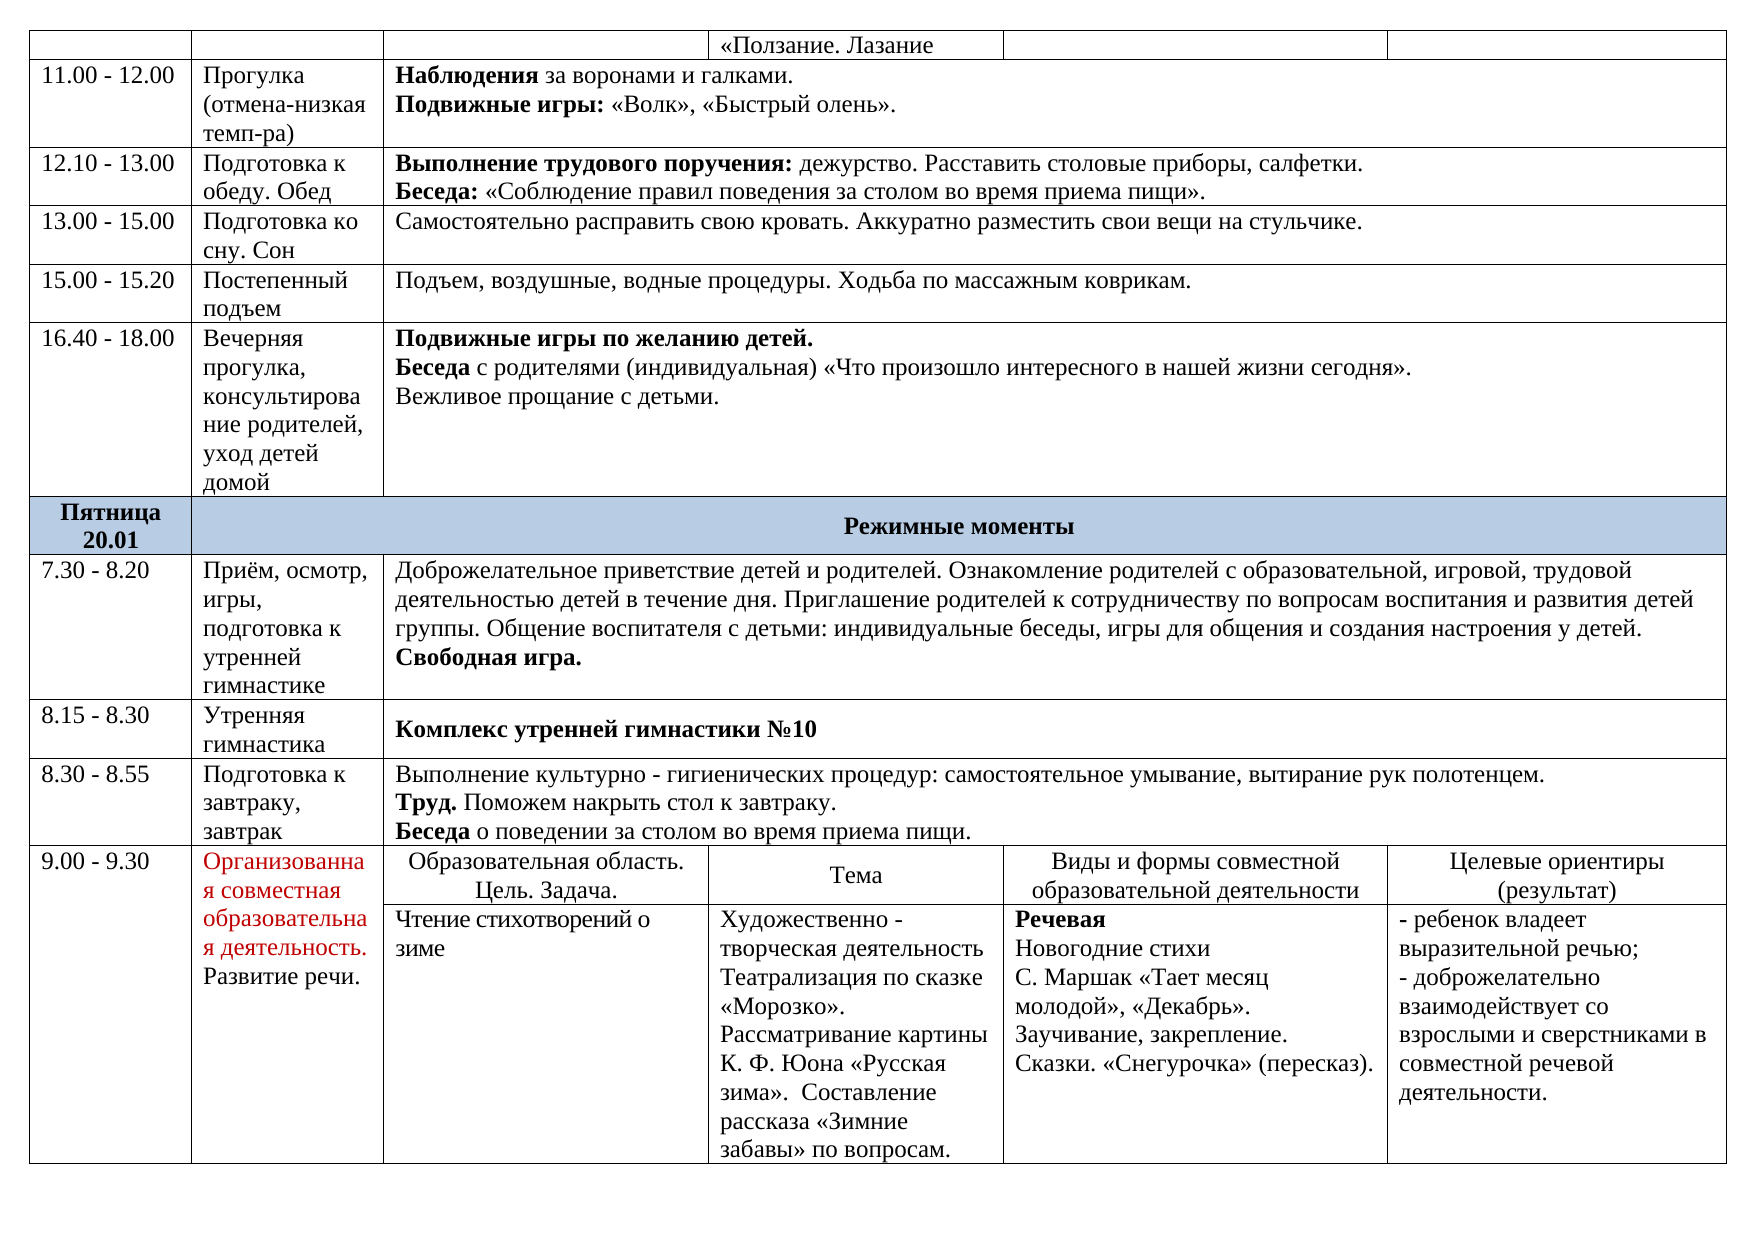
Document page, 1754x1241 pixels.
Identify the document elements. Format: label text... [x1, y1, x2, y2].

table_cell Утренняя гимнастика [192, 700, 383, 758]
table_cell Доброжелательное приветствие детей и родителей. Ознакомление родителей с образовательной, игровой, трудовой деятельностью детей в течение дня. Приглашение родителей к сотрудничеству по вопросам воспитания и развития детей группы. Общение воспитателя с детьми: индивидуальные беседы, игры для общения и создания настроения у детей. Свободная игра. [384, 555, 1726, 699]
table_cell Выполнение культурно - гигиенических процедур: самостоятельное умывание, вытирание рук полотенцем. Труд. Поможем накрыть стол к завтраку. Беседа о поведении за столом во время приема пищи. [384, 759, 1726, 845]
table_cell Тема [709, 846, 1003, 903]
table_cell Самостоятельно расправить свою кровать. Аккуратно разместить свои вещи на стульчике. [384, 206, 1726, 264]
table_cell Целевые ориентиры (результат) [1388, 846, 1726, 903]
table_cell - ребенок владеет выразительной речью; - доброжелательно взаимодействует со взрослыми и сверстниками в совместной речевой деятельности. [1388, 905, 1726, 1163]
table_cell Подготовка ко сну. Сон [192, 206, 383, 264]
table_cell 11.00 - 12.00 [30, 60, 191, 147]
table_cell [384, 31, 708, 59]
table_cell Художественно - творческая деятельность Театрализация по сказке «Морозко». Рассматривание картины К. Ф. Юона «Русская зима». Составление рассказа «Зимние забавы» по вопросам. [709, 905, 1003, 1163]
table_cell Организованная совместная образовательная деятельность. Развитие речи. [192, 846, 383, 1163]
table_cell Чтение стихотворений о зиме [384, 905, 708, 1163]
table_cell Подъем, воздушные, водные процедуры. Ходьба по массажным коврикам. [384, 265, 1726, 322]
table_cell Постепенный подъем [192, 265, 383, 322]
table_cell Наблюдения за воронами и галками. Подвижные игры: «Волк», «Быстрый олень». [384, 60, 1726, 147]
table_cell 15.00 - 15.20 [30, 265, 191, 322]
table_cell Приём, осмотр, игры, подготовка к утренней гимнастике [192, 555, 383, 699]
table_cell 16.40 - 18.00 [30, 323, 191, 496]
table_cell Виды и формы совместной образовательной деятельности [1004, 846, 1387, 903]
table_cell Режимные моменты [192, 497, 1726, 554]
table_cell Речевая Новогодние стихи С. Маршак «Тает месяц молодой», «Декабрь». Заучивание, закрепление. Сказки. «Снегурочка» (пересказ). [1004, 905, 1387, 1163]
table_cell Подготовка к обеду. Обед [192, 148, 383, 205]
table_cell Прогулка (отмена-низкая темп-ра) [192, 60, 383, 147]
table_cell 9.00 - 9.30 [30, 846, 191, 1163]
table_cell 8.15 - 8.30 [30, 700, 191, 758]
table_cell 13.00 - 15.00 [30, 206, 191, 264]
table_cell 8.30 - 8.55 [30, 759, 191, 845]
table_cell Подготовка к завтраку, завтрак [192, 759, 383, 845]
table_cell Подвижные игры по желанию детей. Беседа с родителями (индивидуальная) «Что произошло интересного в нашей жизни сегодня». Вежливое прощание с детьми. [384, 323, 1726, 496]
table_cell 12.10 - 13.00 [30, 148, 191, 205]
table_cell Выполнение трудового поручения: дежурство. Расставить столовые приборы, салфетки. Беседа: «Соблюдение правил поведения за столом во время приема пищи». [384, 148, 1726, 205]
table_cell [1004, 31, 1387, 59]
table_cell Образовательная область. Цель. Задача. [384, 846, 708, 903]
table_cell 7.30 - 8.20 [30, 555, 191, 699]
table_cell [709, 31, 1003, 59]
table_cell Комплекс утренней гимнастики №10 [384, 700, 1726, 758]
table_cell Пятница 20.01 [30, 497, 191, 554]
table_cell Вечерняя прогулка, консультирование родителей, уход детей домой [192, 323, 383, 496]
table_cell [1388, 31, 1726, 59]
